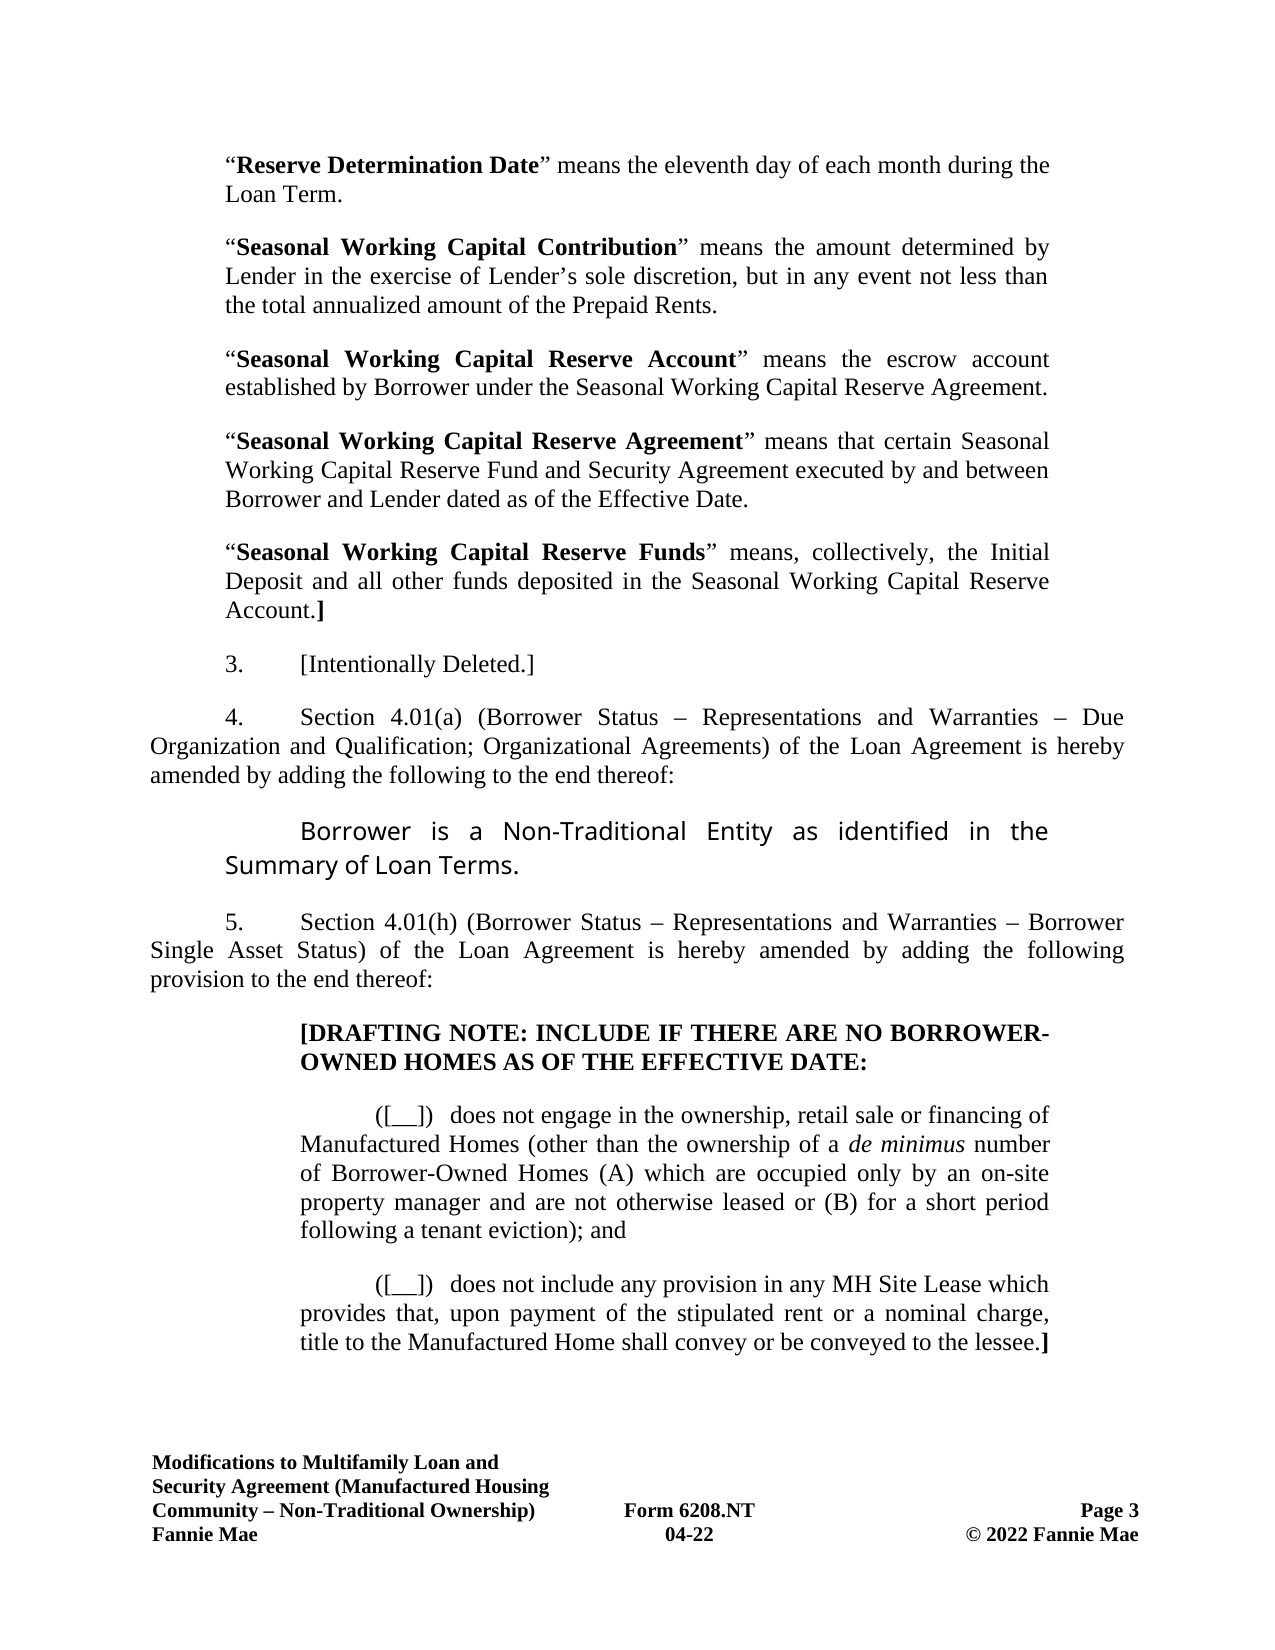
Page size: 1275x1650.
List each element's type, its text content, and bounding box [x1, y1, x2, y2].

text ([__]) does not engage in the ownership, retail sale or financing of Manufactured Homes (other than the ownership of a de minimus number of Borrower-Owned Homes (A) which are occupied only by an on-site property manager and are not otherwise leased or (B) for a short period following a tenant eviction); and [300, 1101, 1050, 1244]
text “Seasonal Working Capital Contribution” means the amount determined by Lender in the exercise of Lender’s sole discretion, but in any event not less than the total annualized amount of the Prepaid Rents. [225, 232, 1050, 319]
text [DRAFTING NOTE: INCLUDE IF THERE ARE NO BORROWER-OWNED HOMES AS OF THE EFFECTIVE DATE: [300, 1018, 1050, 1076]
list Section 4.01(h) (Borrower Status – Representations and Warranties – Borrower Single Asset Status) of the Loan Agreement is hereby amended by adding the following provision to the end thereof: [150, 907, 1125, 993]
text “Reserve Determination Date” means the eleventh day of each month during the Loan Term. [225, 150, 1050, 207]
text Borrower is a Non-Traditional Entity as identified in the Summary of Loan Terms. [225, 814, 1050, 882]
text “Seasonal Working Capital Reserve Funds” means, collectively, the Initial Deposit and all other funds deposited in the Seasonal Working Capital Reserve Account.] [225, 537, 1050, 624]
text “Seasonal Working Capital Reserve Account” means the escrow account established by Borrower under the Seasonal Working Capital Reserve Agreement. [225, 344, 1050, 401]
text ([__]) does not include any provision in any MH Site Lease which provides that, upon payment of the stipulated rent or a nominal charge, title to the Manufactured Home shall convey or be conveyed to the lessee.] [300, 1269, 1050, 1356]
text “Seasonal Working Capital Reserve Agreement” means that certain Seasonal Working Capital Reserve Fund and Security Agreement executed by and between Borrower and Lender dated as of the Effective Date. [225, 426, 1050, 512]
list [Intentionally Deleted.] [150, 649, 1125, 677]
list Section 4.01(a) (Borrower Status – Representations and Warranties – Due Organization and Qualification; Organizational Agreements) of the Loan Agreement is hereby amended by adding the following to the end thereof: [150, 702, 1125, 789]
